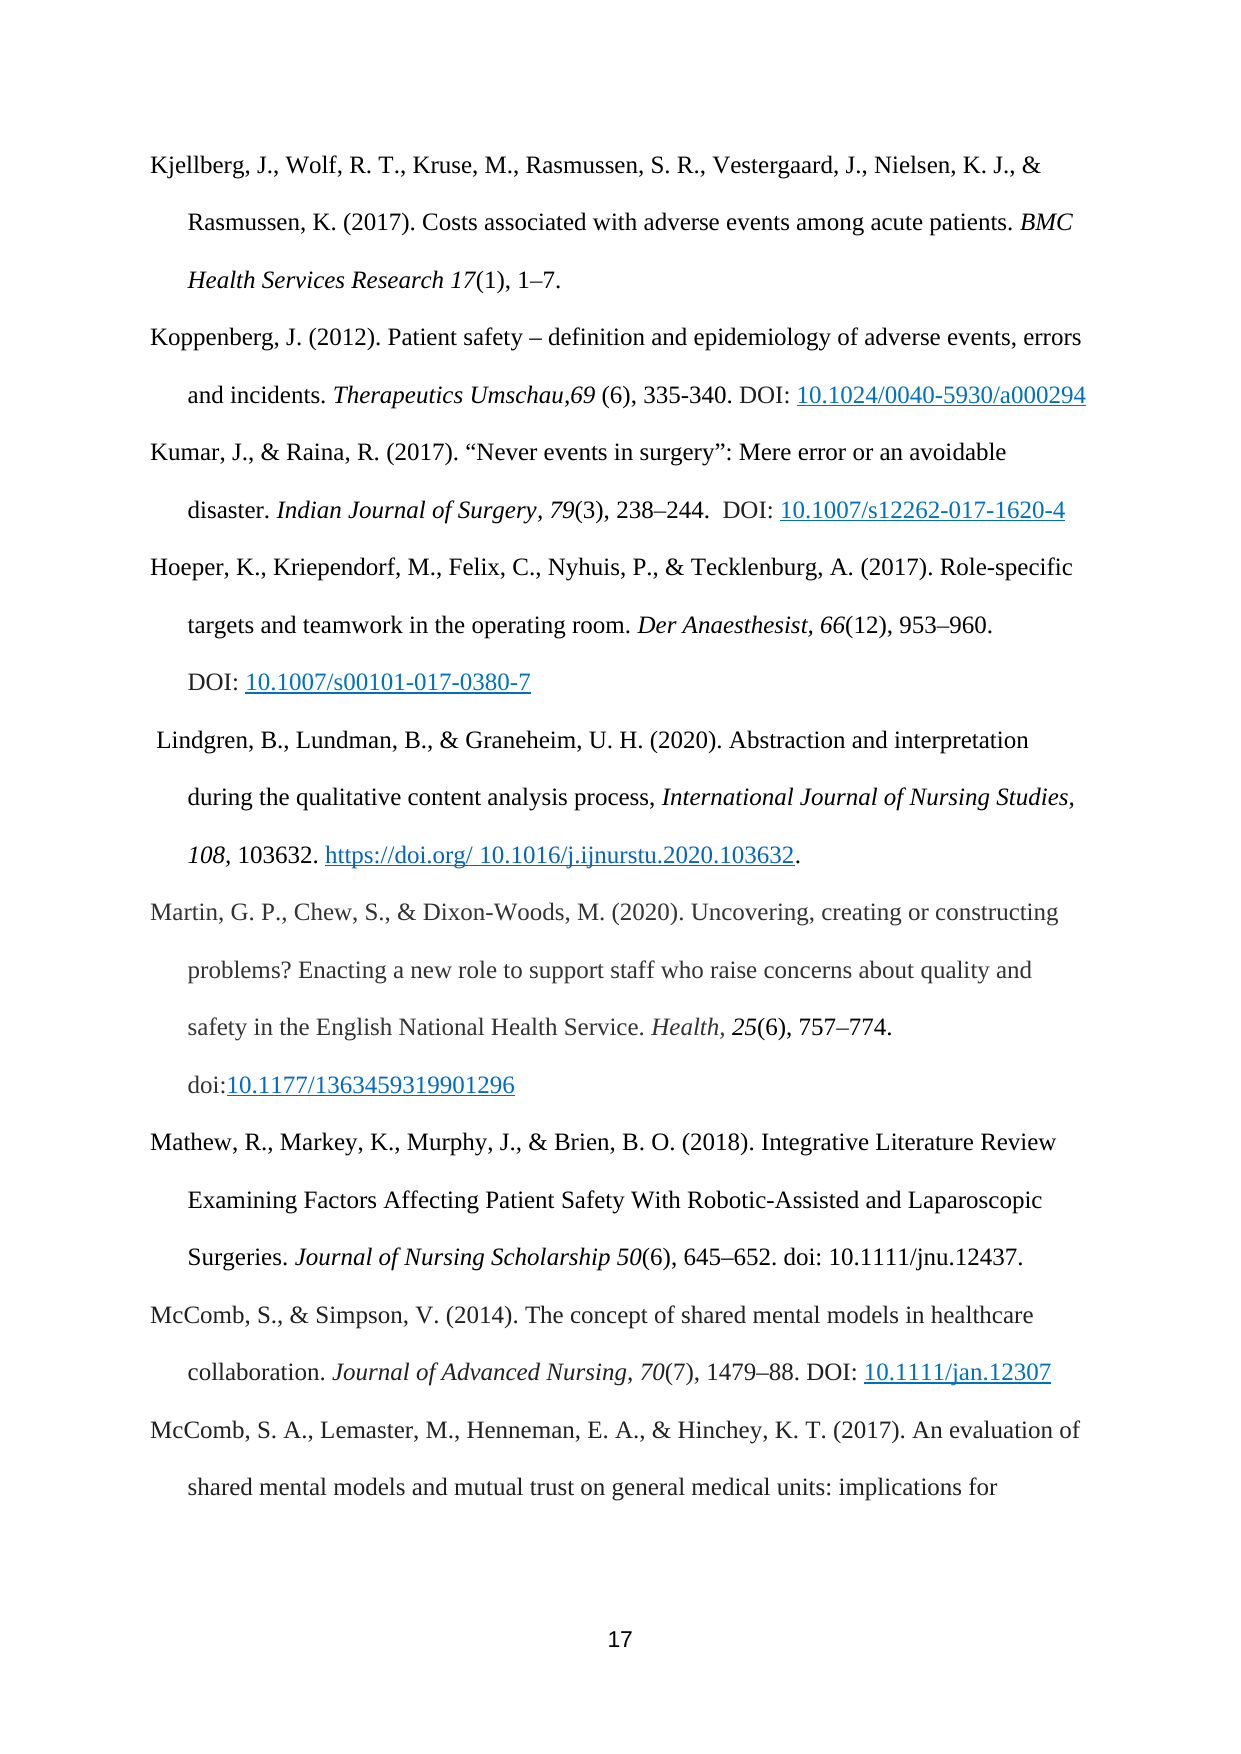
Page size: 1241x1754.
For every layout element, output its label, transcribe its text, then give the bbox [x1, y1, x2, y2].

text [150, 1415, 1090, 1501]
text Martin, G. P., Chew, S., & Dixon-Woods, M. (2020). Uncovering, creating or constructing problems? Enacting a new role to support staff who raise concerns about quality and safety in the English National Health Service. Health, 25(6), 757–774. doi:10.1177/1363459319901296 [150, 897, 1090, 1099]
text Lindgren, B., Lundman, B., & Graneheim, U. H. (2020). Abstraction and interpretation during the qualitative content analysis process, International Journal of Nursing Studies, 108, 103632. https://doi.org/ 10.1016/j.ijnurstu.2020.103632. [150, 725, 1090, 869]
text Mathew, R., Markey, K., Murphy, J., & Brien, B. O. (2018). Integrative Literature Review Examining Factors Affecting Patient Safety With Robotic-Assisted and Laparoscopic Surgeries. Journal of Nursing Scholarship 50(6), 645–652. doi: 10.1111/jnu.12437. [150, 1127, 1090, 1271]
text Kjellberg, J., Wolf, R. T., Kruse, M., Rasmussen, S. R., Vestergaard, J., Nielsen, K. J., & Rasmussen, K. (2017). Costs associated with adverse events among acute patients. BMC Health Services Research 17(1), 1–7. [150, 150, 1090, 294]
text Hoeper, K., Kriependorf, M., Felix, C., Nyhuis, P., & Tecklenburg, A. (2017). Role-specific targets and teamwork in the operating room. Der Anaesthesist, 66(12), 953–960. DOI: 10.1007/s00101-017-0380-7 [150, 552, 1090, 696]
text Koppenberg, J. (2012). Patient safety – definition and epidemiology of adverse events, errors and incidents. Therapeutics Umschau,69 (6), 335-340. DOI: 10.1024/0040-5930/a000294 [150, 322, 1090, 409]
text Kumar, J., & Raina, R. (2017). “Never events in surgery”: Mere error or an avoidable disaster. Indian Journal of Surgery, 79(3), 238–244. DOI: 10.1007/s12262-017-1620-4 [150, 437, 1090, 524]
text McComb, S., & Simpson, V. (2014). The concept of shared mental models in healthcare collaboration. Journal of Advanced Nursing, 70(7), 1479–88. DOI: 10.1111/jan.12307 [150, 1300, 1090, 1386]
